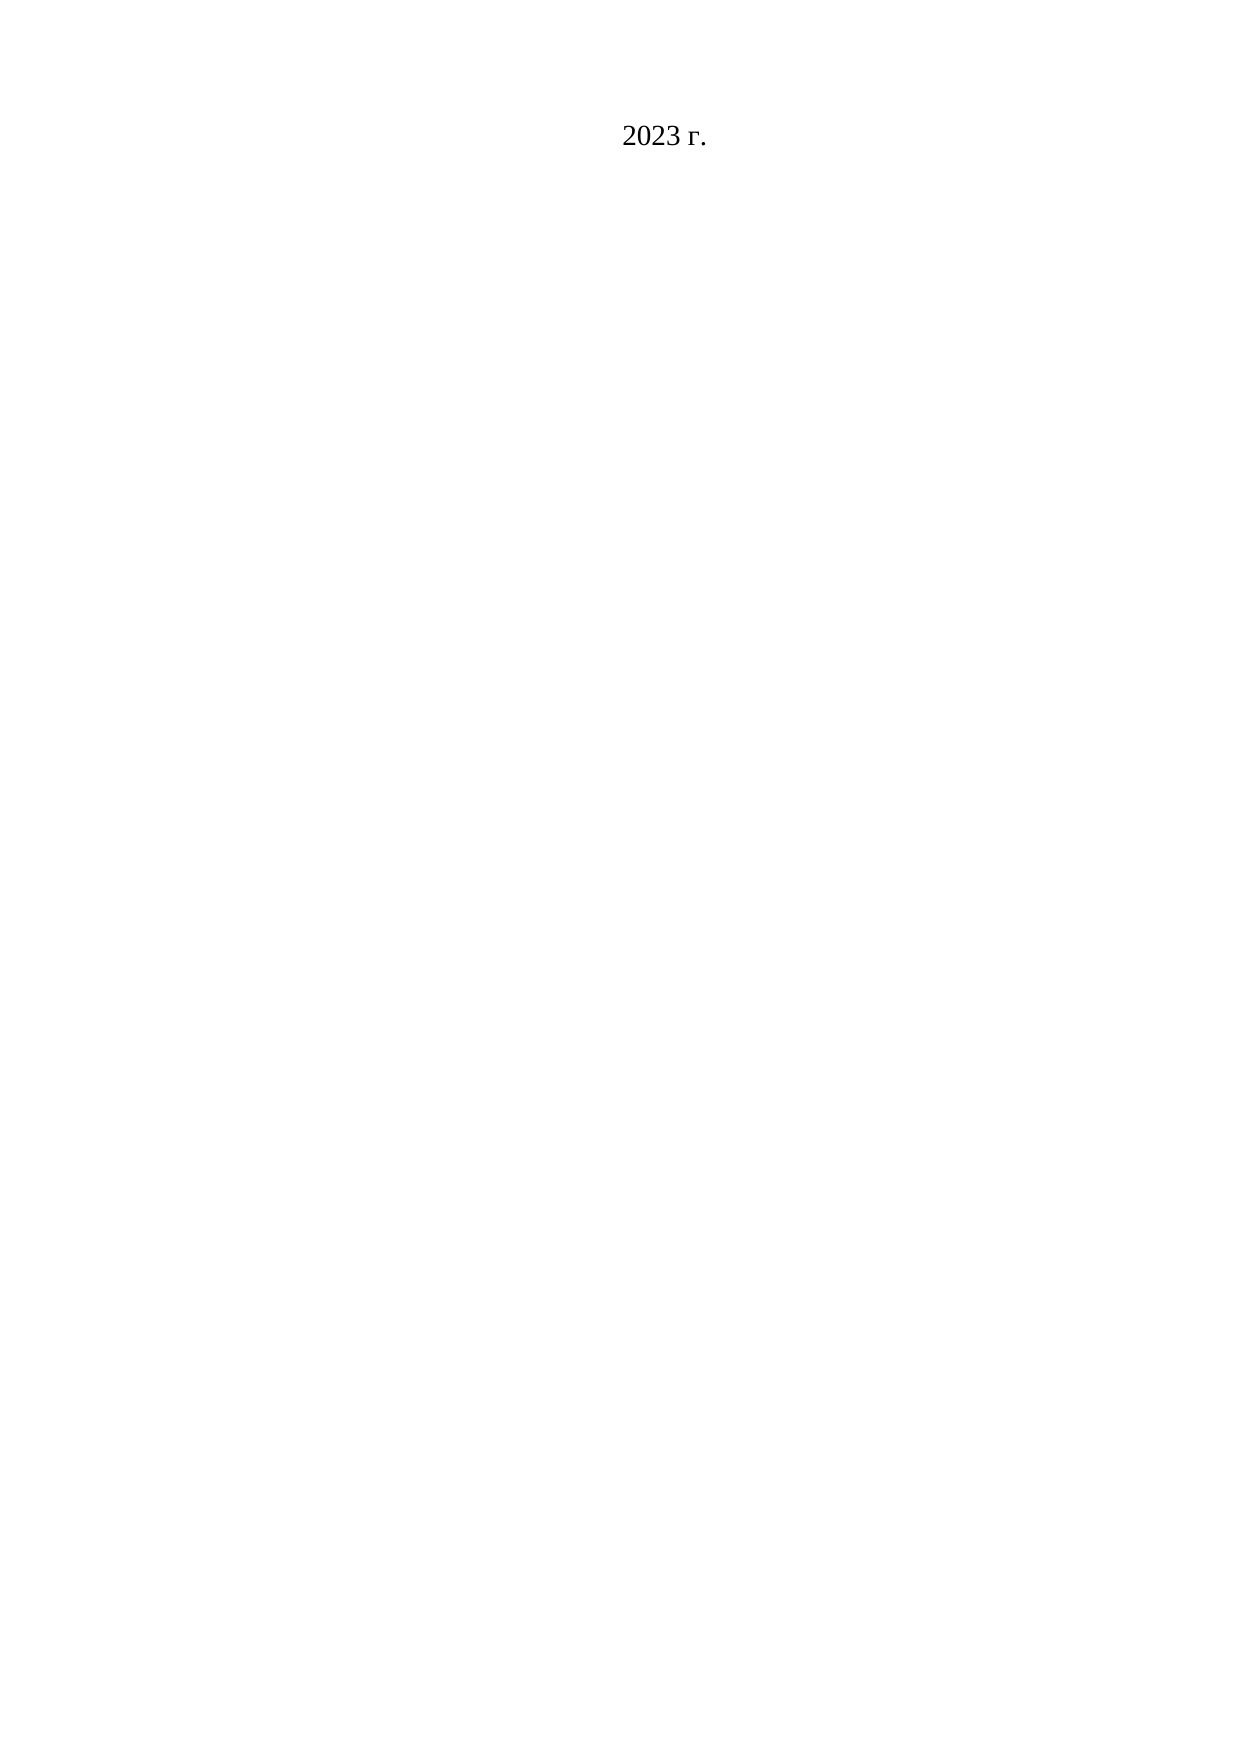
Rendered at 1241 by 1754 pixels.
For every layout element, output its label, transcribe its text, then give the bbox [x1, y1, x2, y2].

text 2023 г. [177, 118, 1152, 152]
